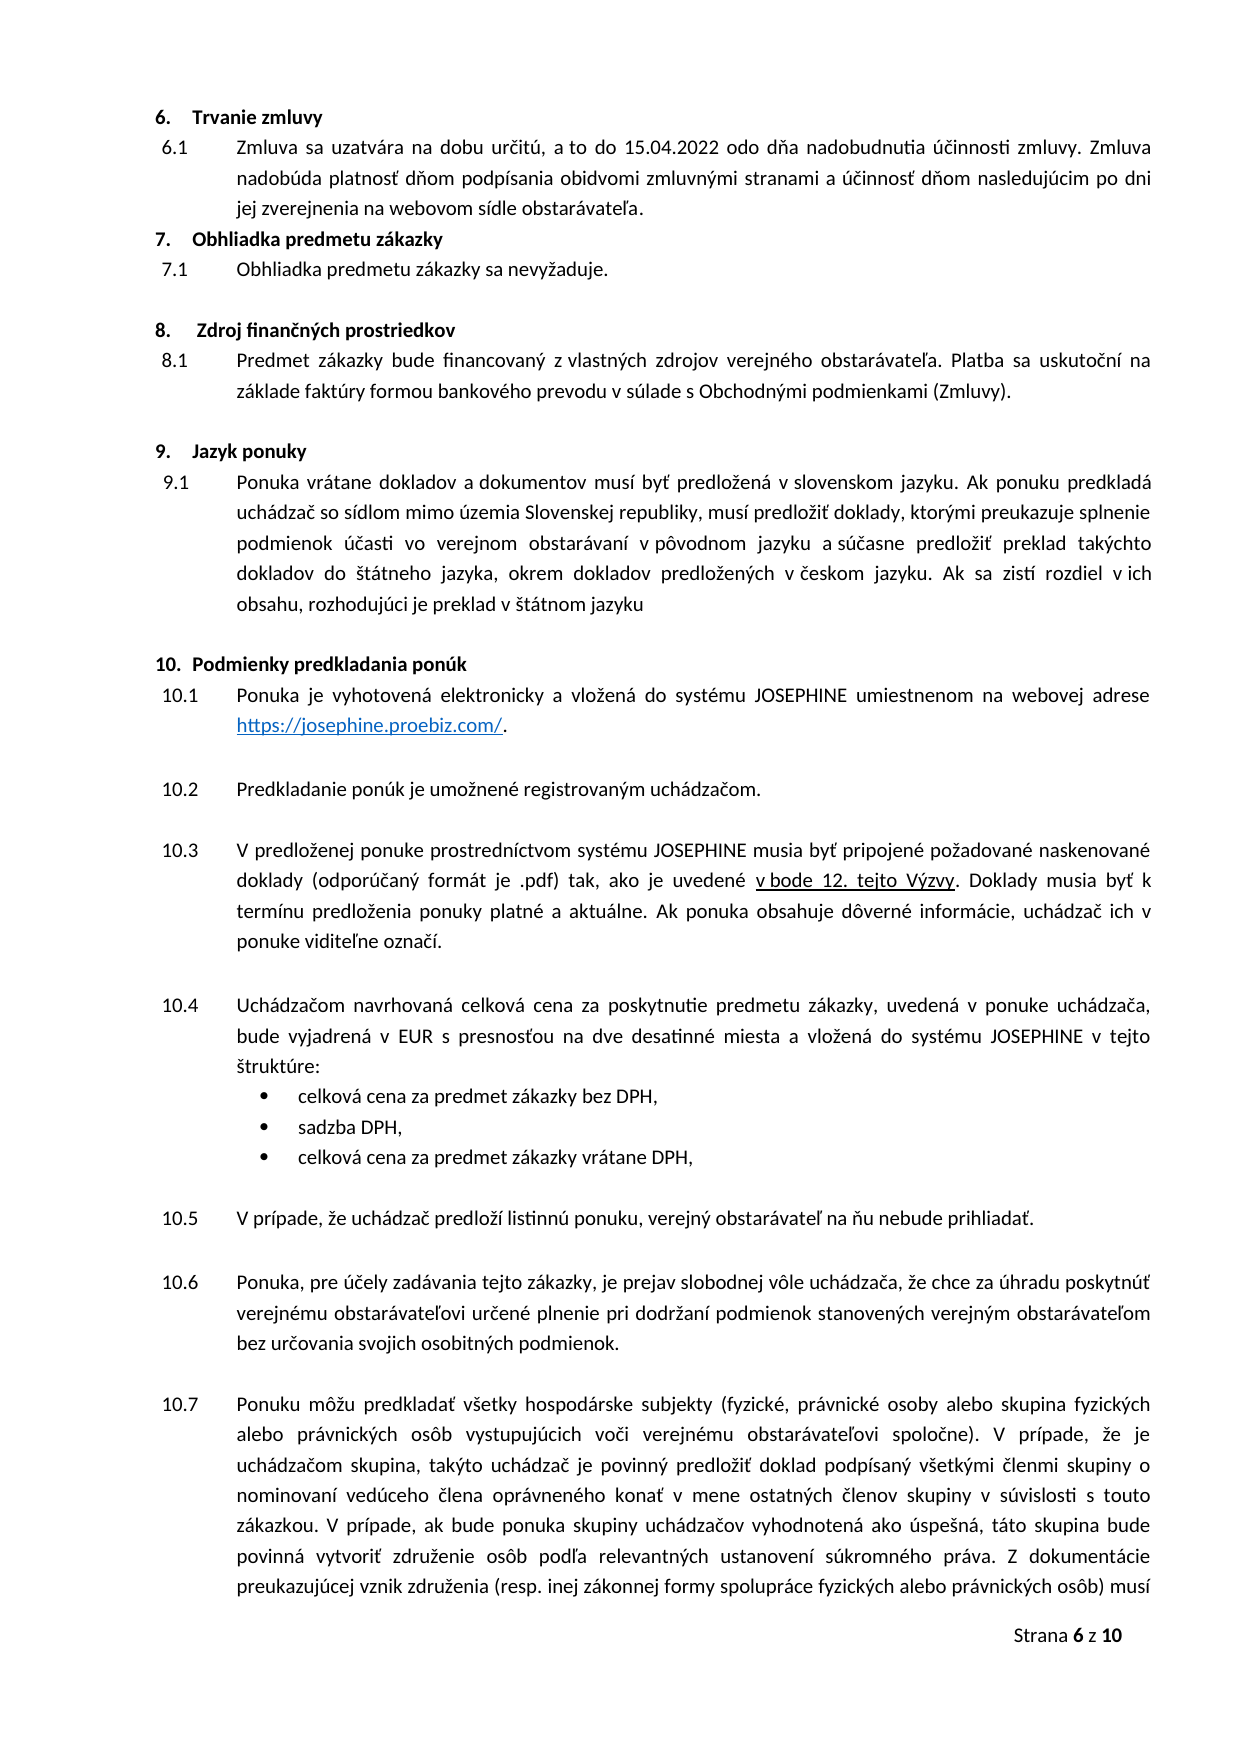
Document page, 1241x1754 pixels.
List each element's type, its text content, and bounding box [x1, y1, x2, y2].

list Predmet zákazky bude financovaný z vlastných zdrojov verejného obstarávateľa. Platba sa uskutoční na základe faktúry formou bankového prevodu v súlade s Obchodnými podmienkami (Zmluvy). [161, 347, 1152, 403]
list celková cena za predmet zákazky bez DPH, [260, 1084, 1152, 1109]
list V prípade, že uchádzač predloží listinnú ponuku, verejný obstarávateľ na ňu nebude prihliadať. [161, 1205, 1152, 1231]
list Obhliadka predmetu zákazky sa nevyžaduje. [161, 256, 1152, 282]
list V predloženej ponuke prostredníctvom systému JOSEPHINE musia byť pripojené požadované naskenované doklady (odporúčaný formát je .pdf) tak, ako je uvedené v bode 12. tejto Výzvy. Doklady musia byť k termínu predloženia ponuky platné a aktuálne. Ak ponuka obsahuje dôverné informácie, uchádzač ich v ponuke viditeľne označí. [161, 837, 1152, 954]
list Predkladanie ponúk je umožnené registrovaným uchádzačom. [161, 776, 1152, 802]
subtitle Zdroj finančných prostriedkov [155, 317, 1122, 342]
subtitle Trvanie zmluvy [155, 104, 1122, 129]
list Uchádzačom navrhovaná celková cena za poskytnutie predmetu zákazky, uvedená v ponuke uchádzača, bude vyjadrená v EUR s presnosťou na dve desatinné miesta a vložená do systému JOSEPHINE v tejto štruktúre: [161, 992, 1152, 1079]
list Ponuka je vyhotovená elektronicky a vložená do systému JOSEPHINE umiestnenom na webovej adrese https://josephine.proebiz.com/. [161, 682, 1152, 738]
subtitle Podmienky predkladania ponúk [155, 652, 1122, 677]
list celková cena za predmet zákazky vrátane DPH, [260, 1144, 1152, 1170]
subtitle Jazyk ponuky [155, 439, 1122, 464]
list Ponuka, pre účely zadávania tejto zákazky, je prejav slobodnej vôle uchádzača, že chce za úhradu poskytnúť verejnému obstarávateľovi určené plnenie pri dodržaní podmienok stanovených verejným obstarávateľom bez určovania svojich osobitných podmienok. [161, 1269, 1152, 1356]
list Zmluva sa uzatvára na dobu určitú, a to do 15.04.2022 odo dňa nadobudnutia účinnosti zmluvy. Zmluva nadobúda platnosť dňom podpísania obidvomi zmluvnými stranami a účinnosť dňom nasledujúcim po dni jej zverejnenia na webovom sídle obstarávateľa. [161, 134, 1152, 221]
subtitle Obhliadka predmetu zákazky [155, 226, 1122, 251]
text 9.1 Ponuka vrátane dokladov a dokumentov musí byť predložená v slovenskom jazyku. Ak ponuku predkladá uchádzač so sídlom mimo územia Slovenskej republiky, musí predložiť doklady, ktorými preukazuje splnenie podmienok účasti vo verejnom obstarávaní v pôvodnom jazyku a súčasne predložiť preklad takýchto dokladov do štátneho jazyka, okrem dokladov predložených v českom jazyku. Ak sa zistí rozdiel v ich obsahu, rozhodujúci je preklad v štátnom jazyku [163, 469, 1152, 616]
list sadzba DPH, [260, 1114, 1152, 1139]
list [161, 1391, 1152, 1599]
